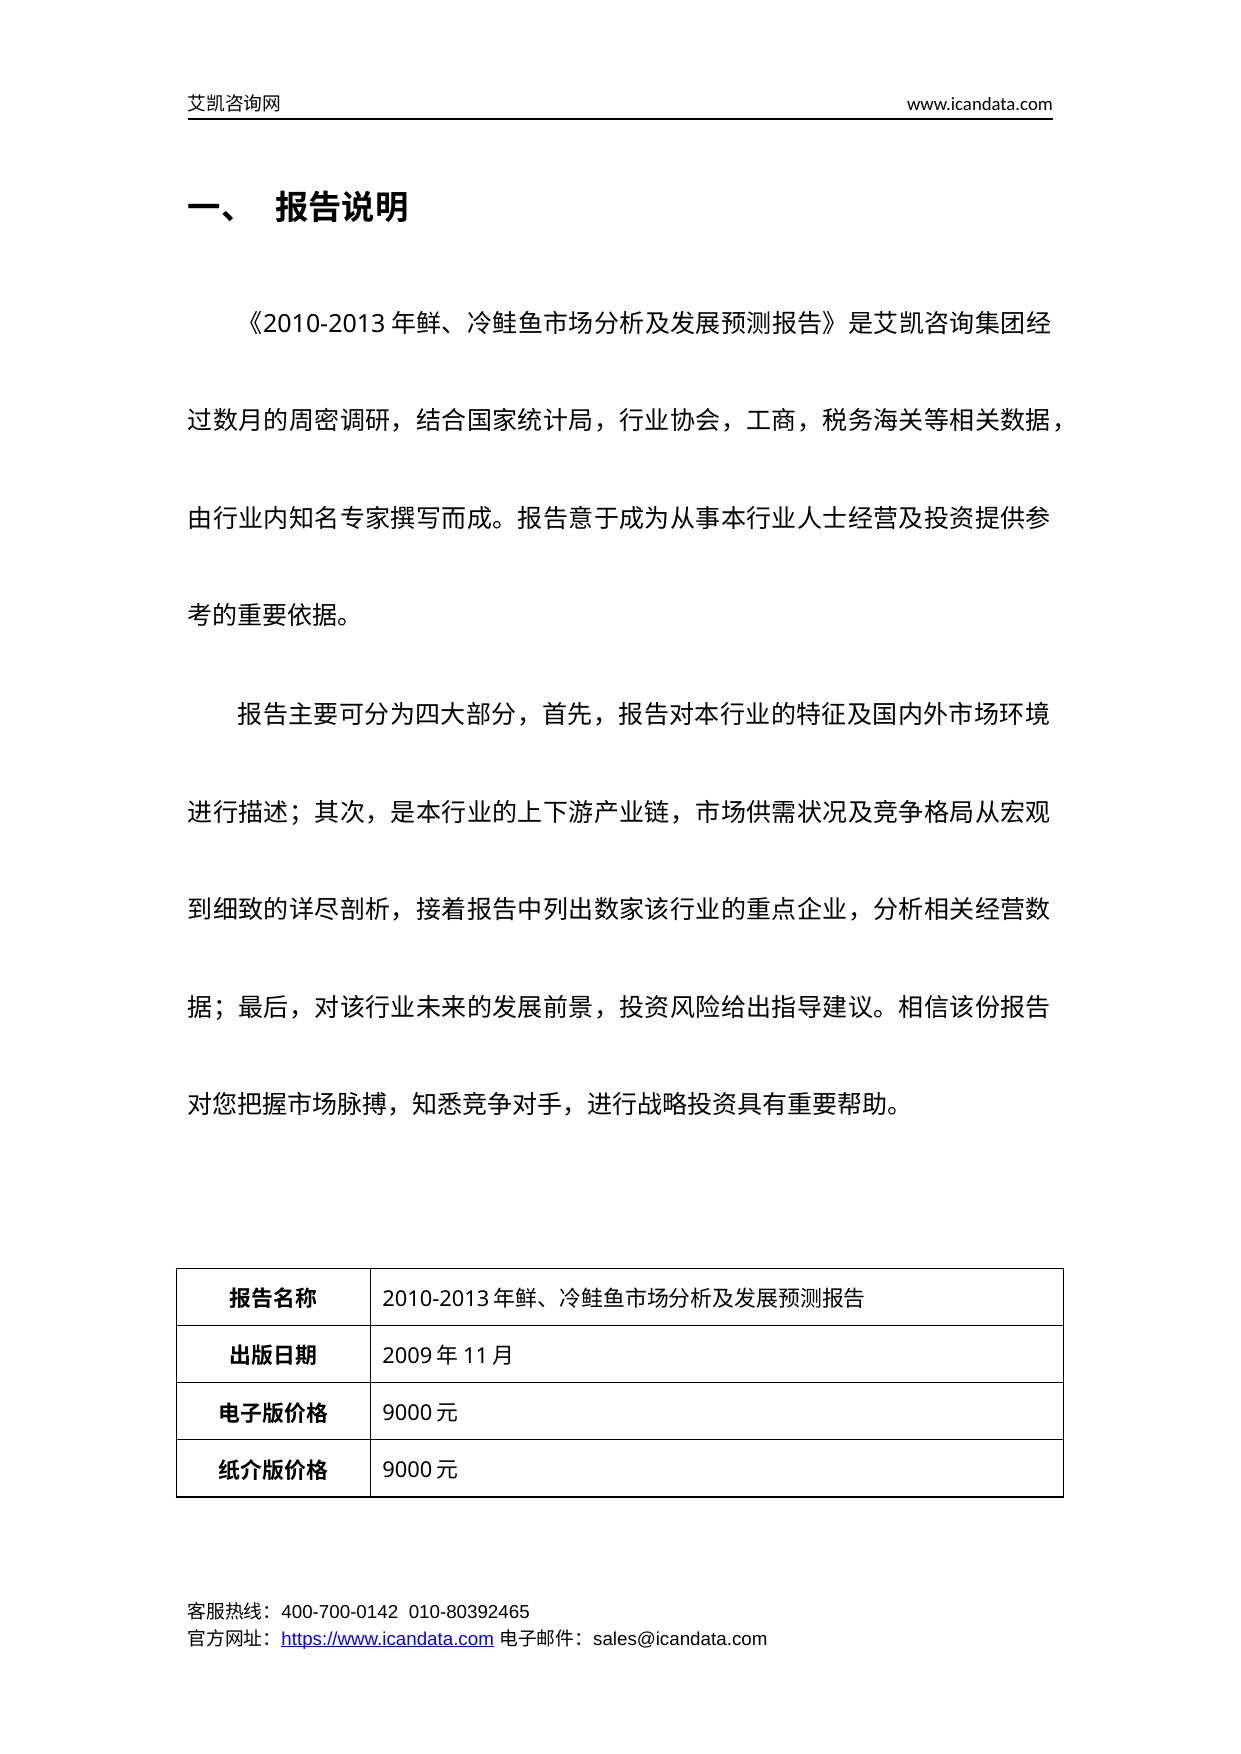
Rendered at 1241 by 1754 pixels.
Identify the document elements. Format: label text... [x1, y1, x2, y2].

table_cell 9000元 [371, 1383, 1063, 1439]
table_cell 2009年11月 [371, 1326, 1063, 1382]
table_cell 电子版价格 [177, 1383, 370, 1439]
table_header 报告名称 [177, 1269, 370, 1325]
subtitle 报告说明 [187, 172, 1053, 237]
table_cell 出版日期 [177, 1326, 370, 1382]
text 报告主要可分为四大部分，首先，报告对本行业的特征及国内外市场环境进行描述；其次，是本行业的上下游产业链，市场供需状况及竞争格局从宏观到细致的详尽剖析，接着报告中列出数家该行业的重点企业，分析相关经营数据；最后，对该行业未来的发展前景，投资风险给出指导建议。相信该份报告对您把握市场脉搏，知悉竞争对手，进行战略投资具有重要帮助。 [187, 681, 1053, 1136]
text 《2010-2013年鲜、冷鲑鱼市场分析及发展预测报告》是艾凯咨询集团经过数月的周密调研，结合国家统计局，行业协会，工商，税务海关等相关数据，由行业内知名专家撰写而成。报告意于成为从事本行业人士经营及投资提供参考的重要依据。 [187, 289, 1053, 646]
table_cell 纸介版价格 [177, 1440, 370, 1496]
table_header 2010-2013年鲜、冷鲑鱼市场分析及发展预测报告 [371, 1269, 1063, 1325]
table_cell 9000元 [371, 1440, 1063, 1496]
